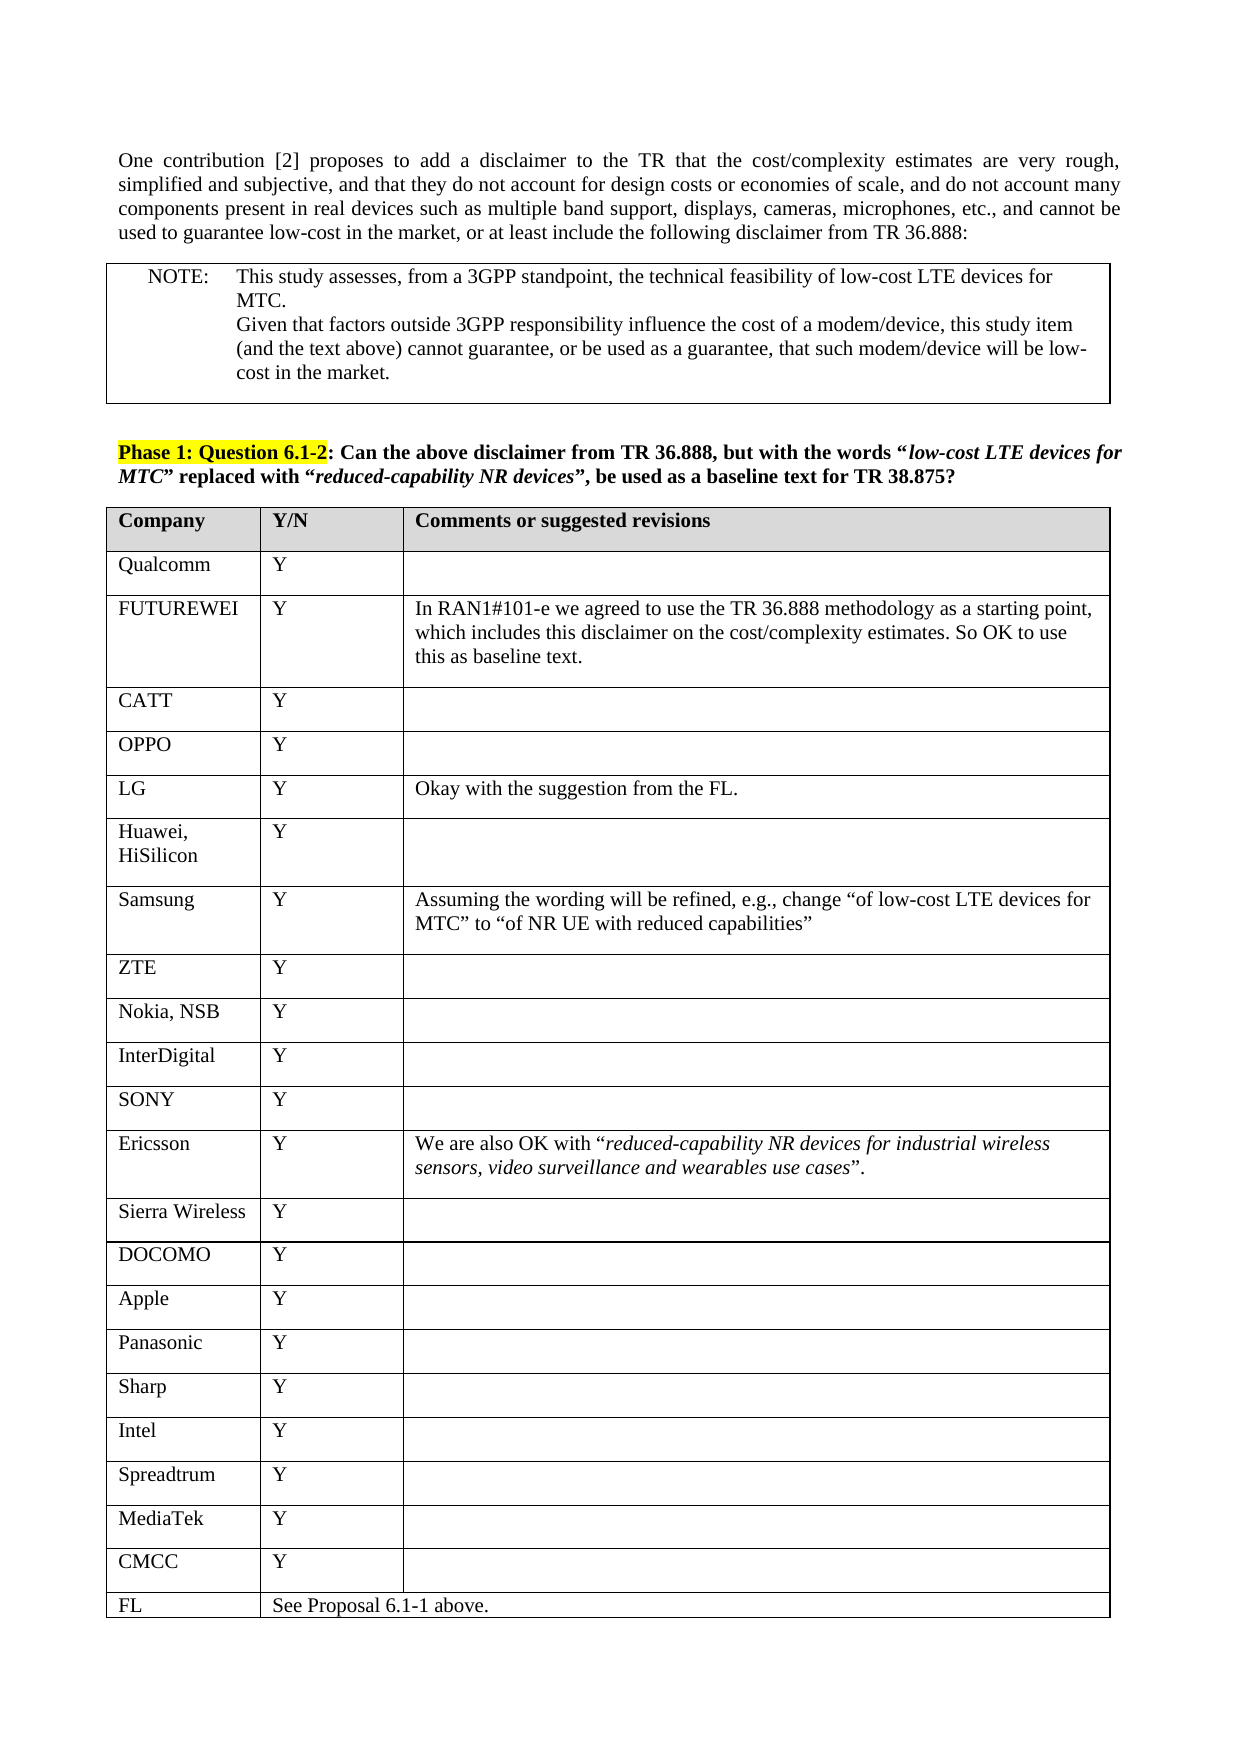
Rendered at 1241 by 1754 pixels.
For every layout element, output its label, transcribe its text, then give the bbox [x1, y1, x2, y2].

table_cell Y [261, 1243, 403, 1285]
table_cell Y [261, 1506, 403, 1548]
table_cell Y [261, 1374, 403, 1417]
table_cell Panasonic [107, 1330, 260, 1373]
table_header Comments or suggested revisions [404, 508, 1109, 551]
table_cell [404, 955, 1109, 998]
table_header NOTE: This study assesses, from a 3GPP standpoint, the technical feasibility of low-cost LTE devices for MTC. Given that factors outside 3GPP responsibility influence the cost of a modem/device, this study item (and the text above) cannot guarantee, or be used as a guarantee, that such modem/device will be low-cost in the market. [107, 264, 1109, 403]
table_cell [404, 999, 1109, 1042]
table_header Company [107, 508, 260, 551]
table_cell Nokia, NSB [107, 999, 260, 1042]
table_cell Y [261, 1043, 403, 1086]
table_cell [404, 1462, 1109, 1504]
table_cell InterDigital [107, 1043, 260, 1086]
table_cell Y [261, 732, 403, 774]
table_cell ZTE [107, 955, 260, 998]
table_cell Spreadtrum [107, 1462, 260, 1504]
table_cell Samsung [107, 887, 260, 954]
table_cell Y [261, 1286, 403, 1329]
table_cell Y [261, 1549, 403, 1592]
table_cell CATT [107, 688, 260, 731]
table_cell [404, 1374, 1109, 1417]
table_cell [404, 552, 1109, 595]
table_cell Ericsson [107, 1131, 260, 1197]
table_cell LG [107, 776, 260, 818]
table_cell [404, 1506, 1109, 1548]
table_cell DOCOMO [107, 1243, 260, 1285]
table_cell In RAN1#101-e we agreed to use the TR 36.888 methodology as a starting point, which includes this disclaimer on the cost/complexity estimates. So OK to use this as baseline text. [404, 596, 1109, 687]
table_cell [404, 1243, 1109, 1285]
table_cell Y [261, 1087, 403, 1129]
table_cell [404, 1199, 1109, 1241]
table_cell Y [261, 1131, 403, 1197]
table_cell [404, 1549, 1109, 1592]
table_cell Sharp [107, 1374, 260, 1417]
table_cell FUTUREWEI [107, 596, 260, 687]
table_cell Apple [107, 1286, 260, 1329]
table_cell [404, 688, 1109, 731]
table_cell Y [261, 955, 403, 998]
table_cell Assuming the wording will be refined, e.g., change “of low-cost LTE devices for MTC” to “of NR UE with reduced capabilities” [404, 887, 1109, 954]
text Phase 1: Question 6.1-2: Can the above disclaimer from TR 36.888, but with the words “low-cost LTE devices for MTC” replaced with “reduced-capability NR devices”, be used as a baseline text for TR 38.875? [118, 440, 1122, 488]
table_cell [404, 1043, 1109, 1086]
table_cell CMCC [107, 1549, 260, 1592]
table_cell Y [261, 596, 403, 687]
table_cell Huawei, HiSilicon [107, 819, 260, 886]
table_cell MediaTek [107, 1506, 260, 1548]
table_cell Y [261, 1418, 403, 1461]
table_cell Y [261, 819, 403, 886]
table_cell Y [261, 1330, 403, 1373]
table_cell SONY [107, 1087, 260, 1129]
table_cell [404, 732, 1109, 774]
table_cell [404, 1286, 1109, 1329]
table_cell Sierra Wireless [107, 1199, 260, 1241]
table_header Y/N [261, 508, 403, 551]
table_cell Y [261, 776, 403, 818]
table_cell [261, 1593, 1109, 1617]
table_cell Y [261, 1199, 403, 1241]
table_cell [404, 1087, 1109, 1129]
table_cell We are also OK with “reduced-capability NR devices for industrial wireless sensors, video surveillance and wearables use cases”. [404, 1131, 1109, 1197]
table_cell [404, 1418, 1109, 1461]
table_cell Y [261, 688, 403, 731]
table_cell OPPO [107, 732, 260, 774]
table_cell Intel [107, 1418, 260, 1461]
table_cell Y [261, 999, 403, 1042]
table_cell Okay with the suggestion from the FL. [404, 776, 1109, 818]
table_cell Qualcomm [107, 552, 260, 595]
table_cell FL [107, 1593, 260, 1617]
table_cell Y [261, 887, 403, 954]
table_cell [404, 1330, 1109, 1373]
table_cell Y [261, 552, 403, 595]
table_cell Y [261, 1462, 403, 1504]
table_cell [404, 819, 1109, 886]
text One contribution [2] proposes to add a disclaimer to the TR that the cost/complexity estimates are very rough, simplified and subjective, and that they do not account for design costs or economies of scale, and do not account many components present in real devices such as multiple band support, displays, cameras, microphones, etc., and cannot be used to guarantee low-cost in the market, or at least include the following disclaimer from TR 36.888: [118, 147, 1122, 244]
